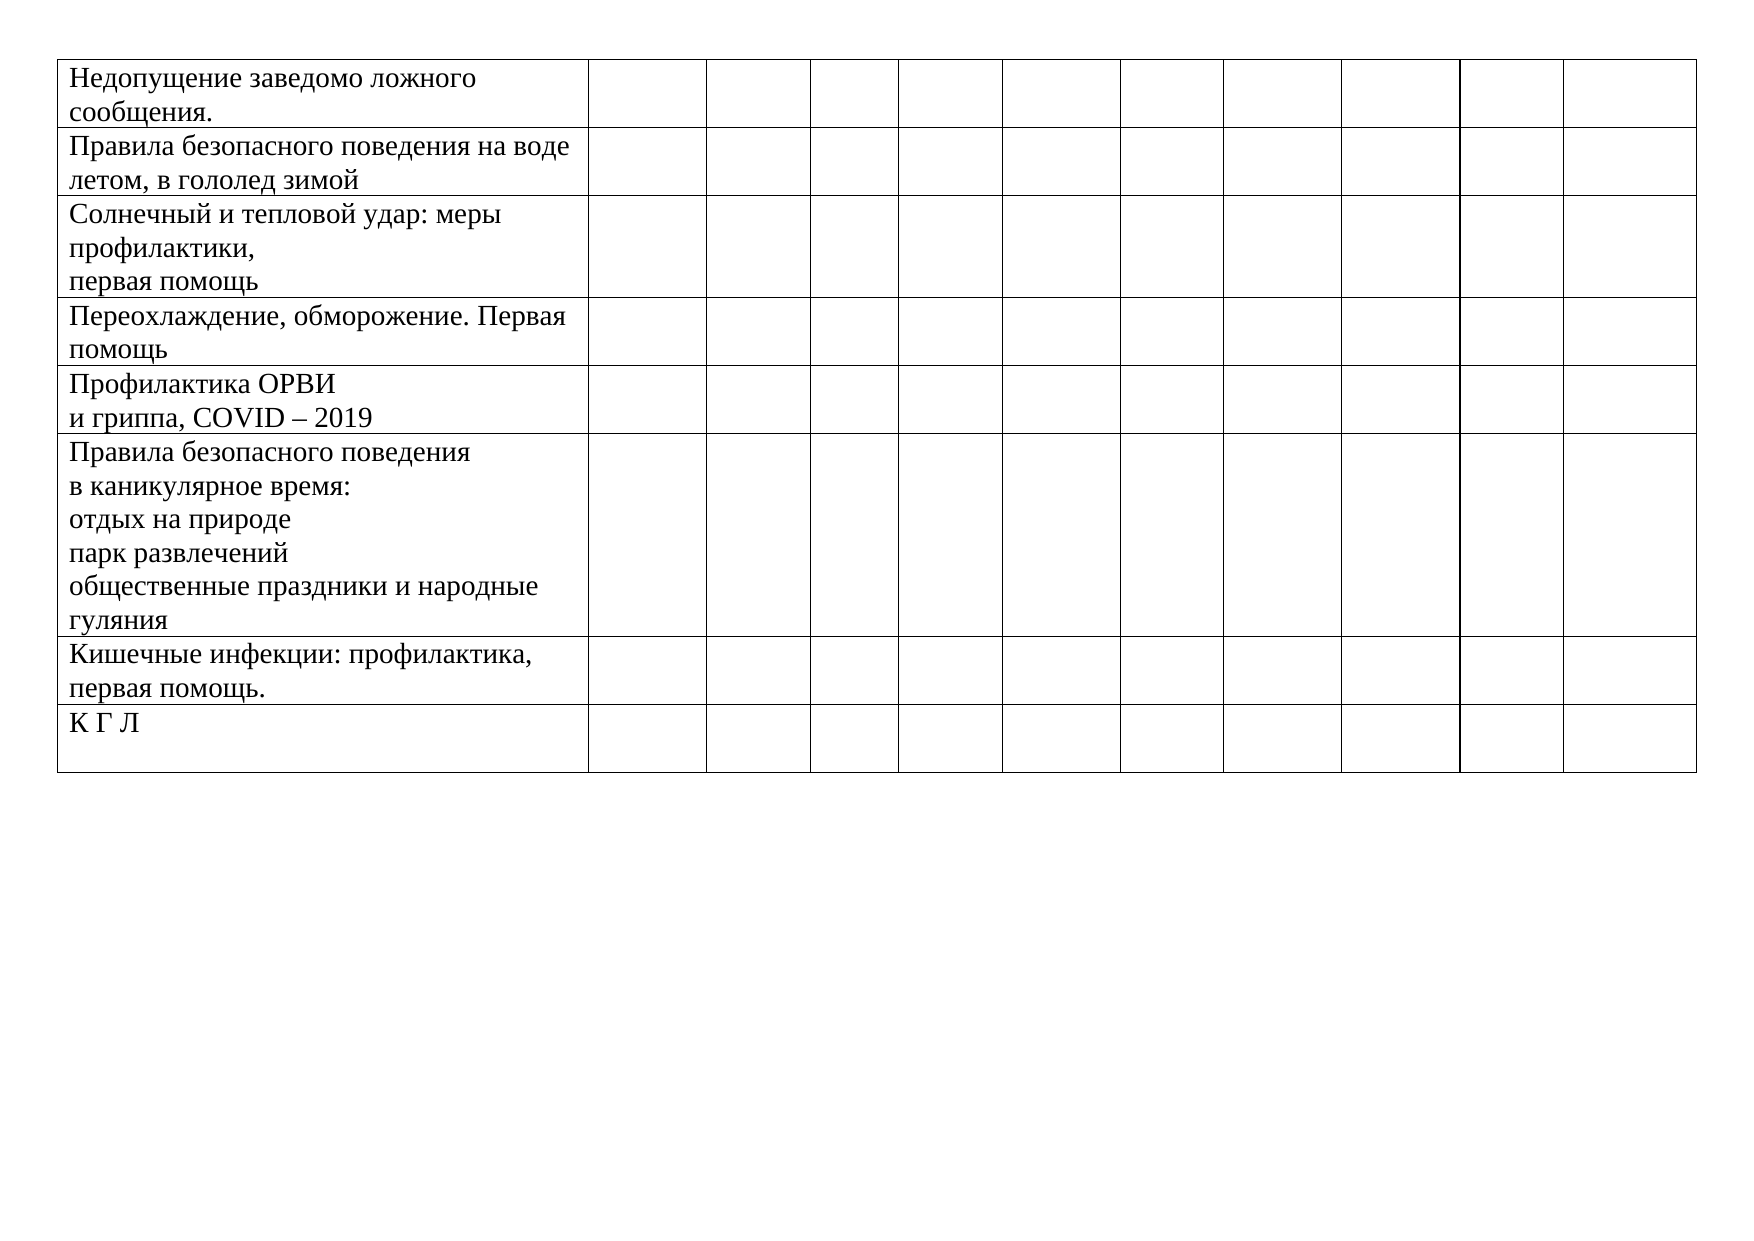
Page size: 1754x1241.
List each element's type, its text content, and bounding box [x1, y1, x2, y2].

table_cell Солнечный и тепловой удар: меры профилактики, первая помощь [58, 196, 588, 297]
table_cell [1003, 196, 1120, 297]
table_cell [1003, 60, 1120, 127]
table_cell [1564, 434, 1696, 636]
table_cell [1003, 298, 1120, 365]
table_cell К Г Л [58, 705, 588, 772]
table_cell [899, 434, 1002, 636]
table_cell [811, 298, 898, 365]
table_cell [1121, 434, 1223, 636]
table_cell [707, 128, 810, 195]
table_cell Правила безопасного поведения на воде летом, в гололед зимой [58, 128, 588, 195]
table_cell [1461, 637, 1563, 704]
table_cell [589, 366, 706, 433]
table_cell [1121, 60, 1223, 127]
table_cell [589, 196, 706, 297]
table_cell [811, 637, 898, 704]
table_cell [811, 60, 898, 127]
table_cell [1564, 128, 1696, 195]
table_cell [1342, 128, 1459, 195]
table_cell [1342, 366, 1459, 433]
table_cell [1564, 298, 1696, 365]
table_cell [1121, 705, 1223, 772]
table_cell [707, 366, 810, 433]
table_cell [811, 128, 898, 195]
table_cell [811, 434, 898, 636]
table_cell [1121, 637, 1223, 704]
table_cell [1224, 705, 1341, 772]
table_cell [707, 434, 810, 636]
table_cell [1461, 196, 1563, 297]
table_cell [1461, 434, 1563, 636]
table_cell [589, 298, 706, 365]
table_cell [1003, 128, 1120, 195]
table_cell [707, 298, 810, 365]
table_cell [899, 60, 1002, 127]
table_cell [1121, 366, 1223, 433]
table_cell [899, 366, 1002, 433]
table_cell [1461, 366, 1563, 433]
table_cell [1564, 60, 1696, 127]
table_cell [589, 128, 706, 195]
table_cell [1342, 705, 1459, 772]
table_cell Профилактика ОРВИ и гриппа, COVID – 2019 [58, 366, 588, 433]
table_cell [1461, 60, 1563, 127]
table_cell [1224, 196, 1341, 297]
table_cell [899, 298, 1002, 365]
table_cell [1003, 366, 1120, 433]
table_cell [1003, 705, 1120, 772]
table_cell [1003, 434, 1120, 636]
table_cell [589, 637, 706, 704]
table_cell [589, 434, 706, 636]
table_cell [1224, 434, 1341, 636]
table_cell Переохлаждение, обморожение. Первая помощь [58, 298, 588, 365]
table_cell [589, 60, 706, 127]
table_cell [1342, 60, 1459, 127]
table_cell [589, 705, 706, 772]
table_cell [1342, 196, 1459, 297]
table_cell [1564, 705, 1696, 772]
table_cell [811, 705, 898, 772]
table_cell [1461, 298, 1563, 365]
table_cell [899, 705, 1002, 772]
table_cell [899, 637, 1002, 704]
table_cell [1342, 298, 1459, 365]
table_cell [1342, 637, 1459, 704]
table_cell Кишечные инфекции: профилактика, первая помощь. [58, 637, 588, 704]
table_cell [811, 366, 898, 433]
table_cell [1564, 366, 1696, 433]
table_cell [1461, 705, 1563, 772]
table_cell [1342, 434, 1459, 636]
table_cell [707, 196, 810, 297]
table_cell [899, 196, 1002, 297]
table_cell Правила безопасного поведения в каникулярное время: отдых на природе парк развлечений общественные праздники и народные гуляния [58, 434, 588, 636]
table_cell [1121, 298, 1223, 365]
table_cell [1121, 128, 1223, 195]
table_cell [1121, 196, 1223, 297]
table_cell [1461, 128, 1563, 195]
table_cell [1224, 128, 1341, 195]
table_cell [899, 128, 1002, 195]
table_cell [1003, 637, 1120, 704]
table_cell [707, 637, 810, 704]
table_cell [58, 60, 588, 127]
table_cell [1224, 637, 1341, 704]
table_cell [1224, 298, 1341, 365]
table_cell [707, 60, 810, 127]
table_cell [1564, 196, 1696, 297]
table_cell [1564, 637, 1696, 704]
table_cell [1224, 60, 1341, 127]
table_cell [811, 196, 898, 297]
table_cell [1224, 366, 1341, 433]
table_cell [707, 705, 810, 772]
